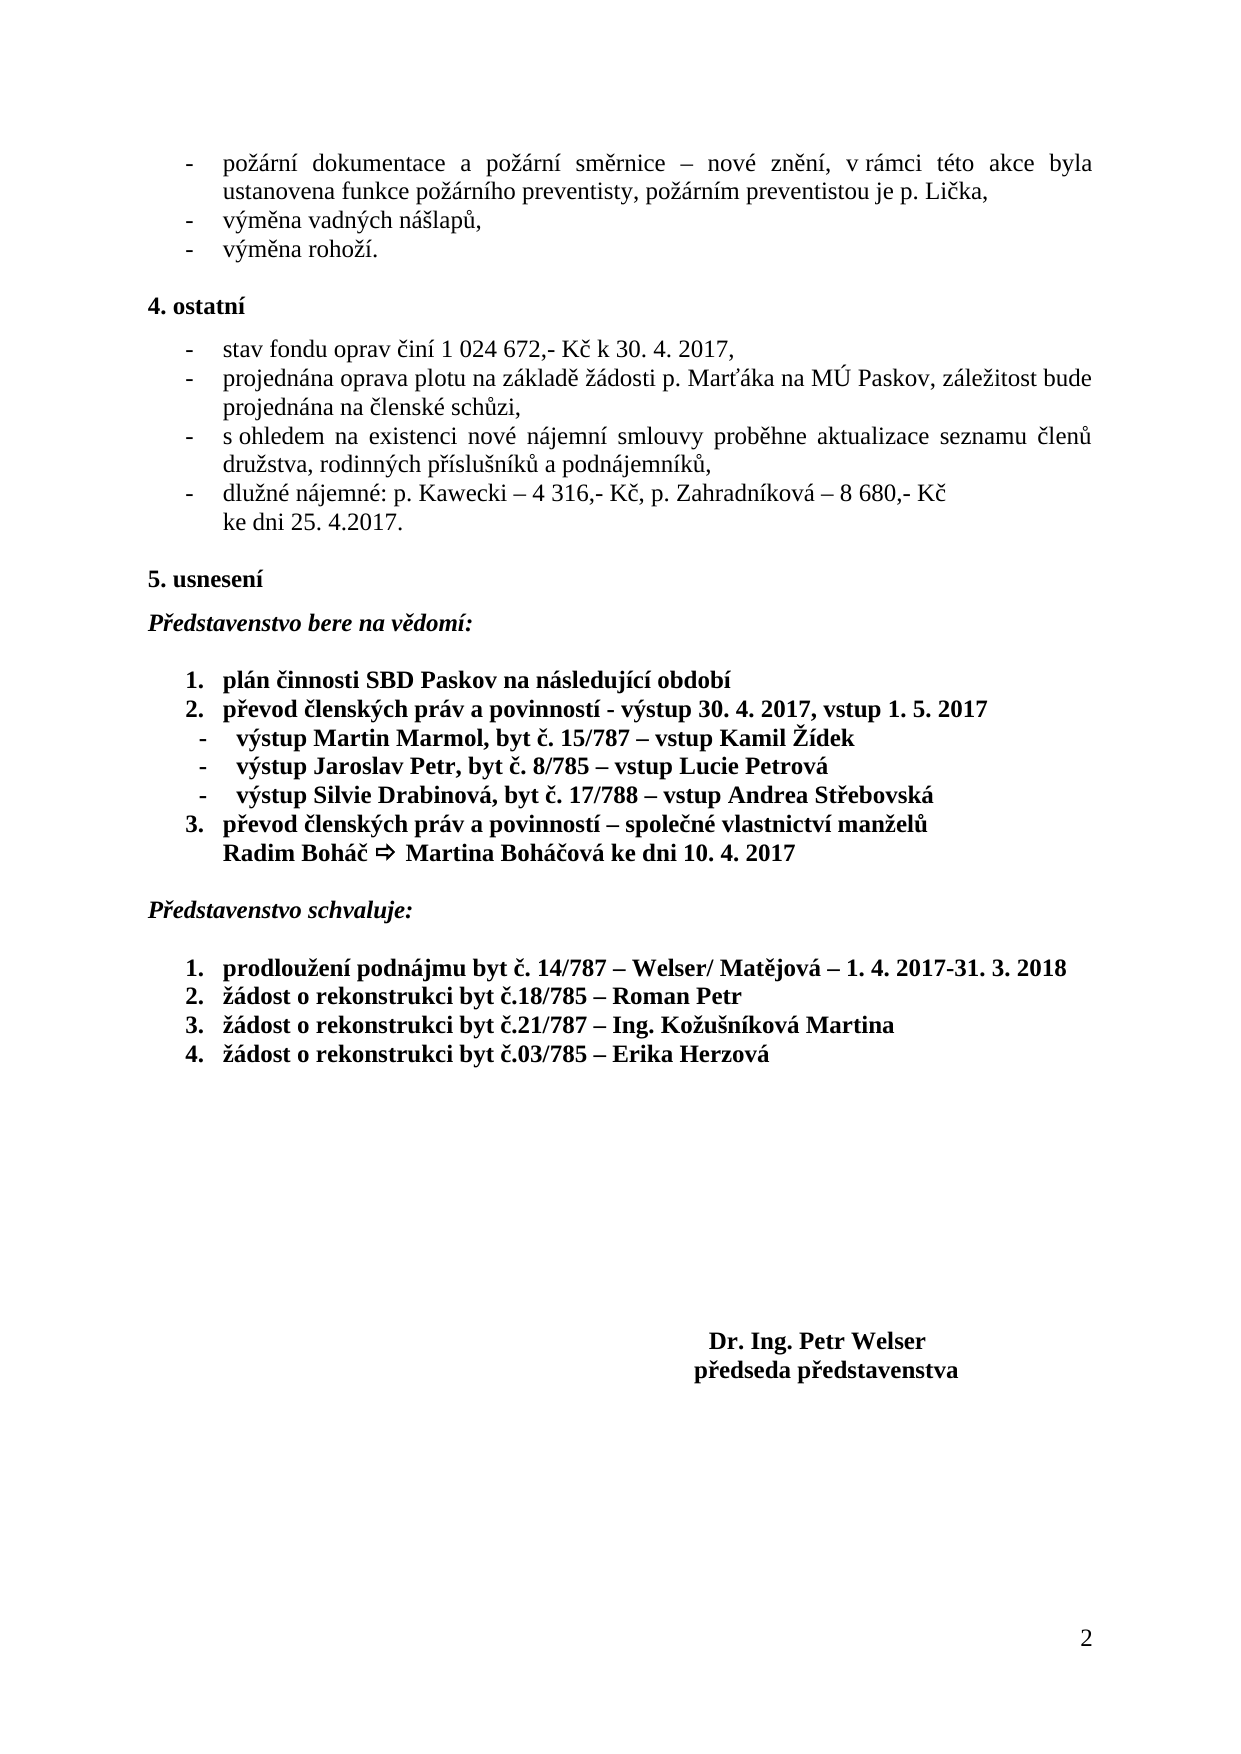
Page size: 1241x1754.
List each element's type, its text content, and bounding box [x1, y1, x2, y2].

list výstup Jaroslav Petr, byt č. 8/785 – vstup Lucie Petrová [199, 751, 1093, 780]
text Dr. Ing. Petr Welser [635, 1326, 1093, 1355]
text předseda představenstva [694, 1355, 1093, 1384]
list výstup Silvie Drabinová, byt č. 17/788 – vstup Andrea Střebovská [199, 780, 1093, 809]
list výstup Martin Marmol, byt č. 15/787 – vstup Kamil Žídek [199, 723, 1093, 751]
list projednána oprava plotu na základě žádosti p. Marťáka na MÚ Paskov, záležitost bude projednána na členské schůzi, [185, 363, 1093, 421]
text Radim Boháč Martina Boháčová ke dni 10. 4. 2017 [223, 838, 1093, 866]
text Představenstvo bere na vědomí: [148, 608, 1093, 636]
list dlužné nájemné: p. Kawecki – 4 316,- Kč, p. Zahradníková – 8 680,- Kč [185, 478, 1093, 507]
list s ohledem na existenci nové nájemní smlouvy proběhne aktualizace seznamu členů družstva, rodinných příslušníků a podnájemníků, [185, 421, 1093, 478]
list výměna rohoží. [185, 234, 1093, 263]
list plán činnosti SBD Paskov na následující období [185, 665, 1093, 694]
list prodloužení podnájmu byt č. 14/787 – Welser/ Matějová – 1. 4. 2017-31. 3. 2018 [185, 953, 1093, 981]
list výměna vadných nášlapů, [185, 205, 1093, 234]
list převod členských práv a povinností - výstup 30. 4. 2017, vstup 1. 5. 2017 [185, 694, 1093, 723]
text Představenstvo schvaluje: [148, 895, 1093, 924]
list stav fondu oprav činí 1 024 672,- Kč k 30. 4. 2017, [185, 334, 1093, 363]
list požární dokumentace a požární směrnice – nové znění, v rámci této akce byla ustanovena funkce požárního preventisty, požárním preventistou je p. Lička, [185, 148, 1093, 205]
list převod členských práv a povinností – společné vlastnictví manželů [185, 809, 1093, 838]
list žádost o rekonstrukci byt č.21/787 – Ing. Kožušníková Martina [185, 1010, 1093, 1039]
text ke dni 25. 4.2017. [223, 507, 1093, 536]
text 4. ostatní [148, 291, 1093, 320]
list žádost o rekonstrukci byt č.18/785 – Roman Petr [185, 981, 1093, 1010]
text 5. usnesení [148, 564, 1093, 593]
list žádost o rekonstrukci byt č.03/785 – Erika Herzová [185, 1039, 1093, 1068]
